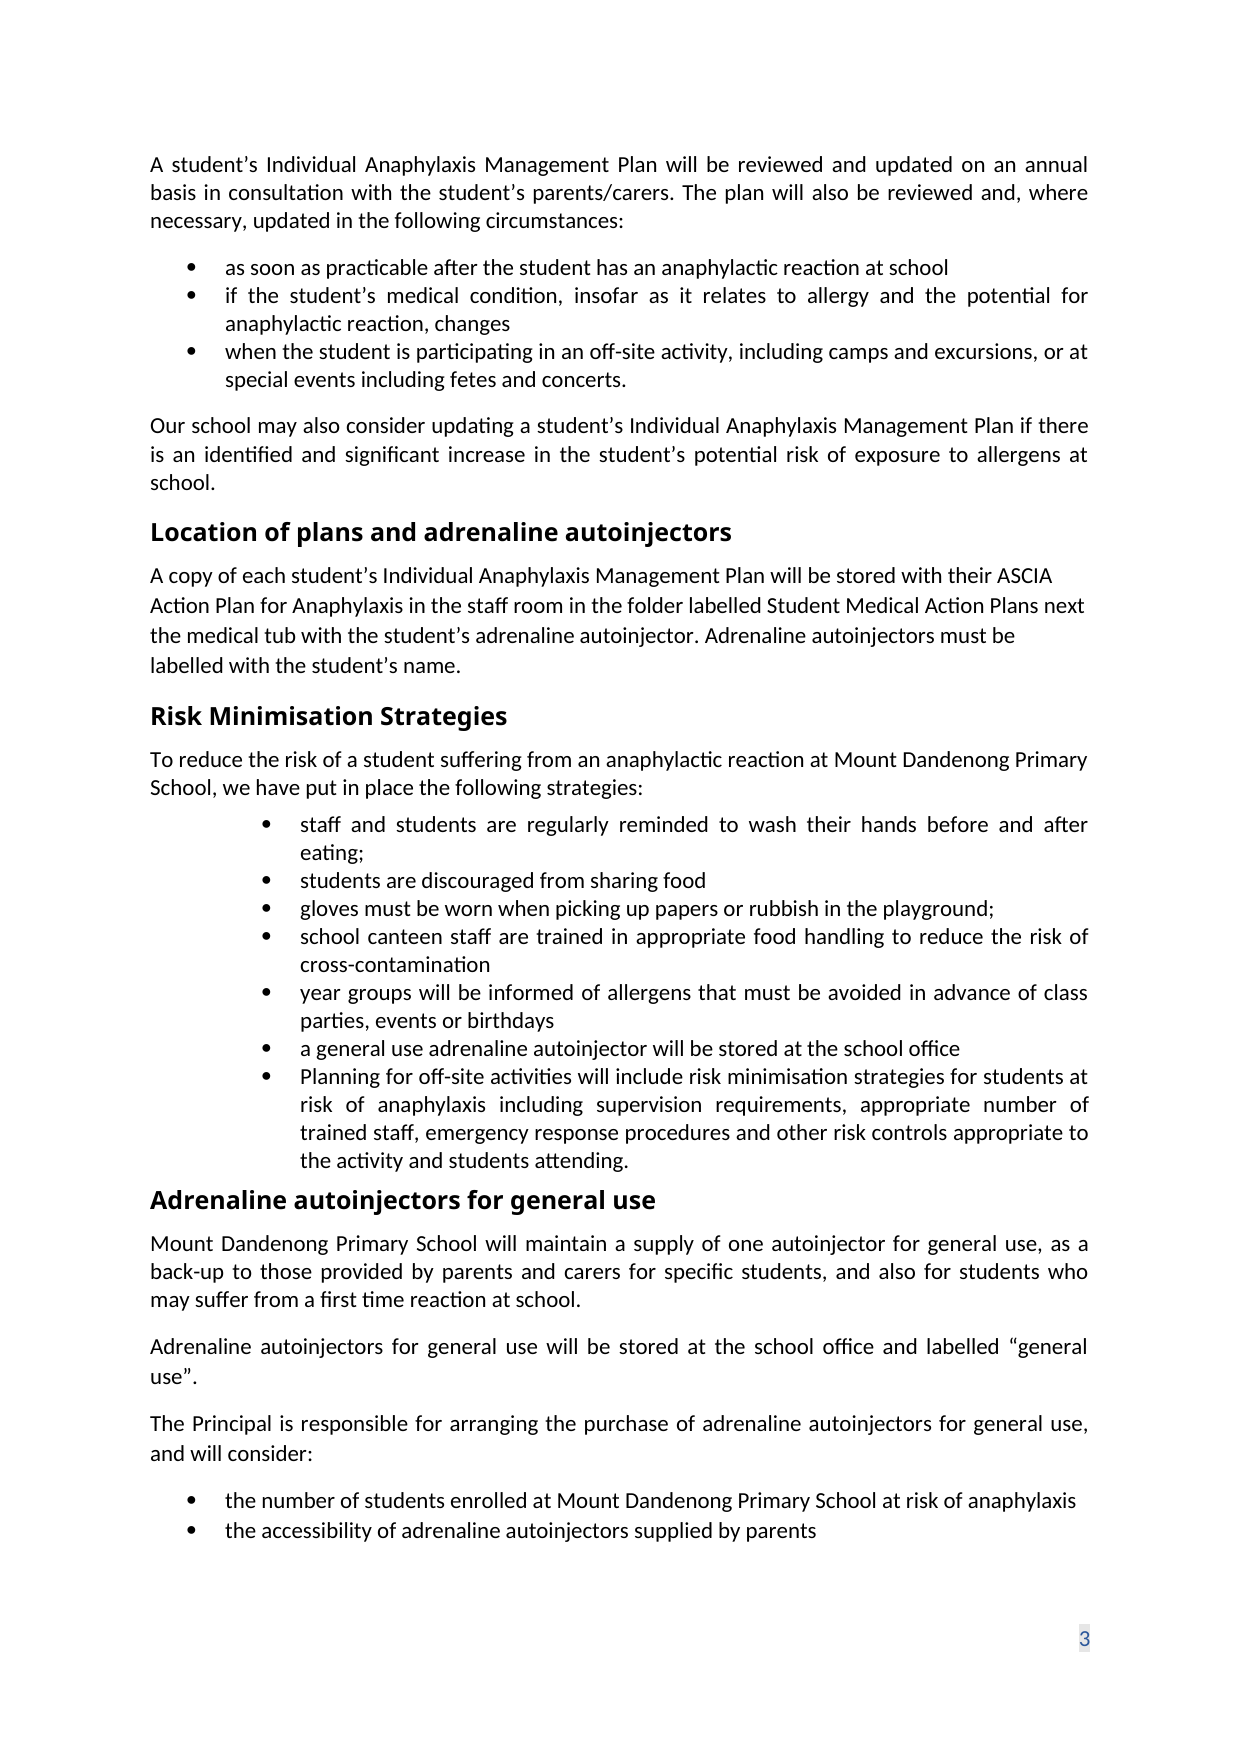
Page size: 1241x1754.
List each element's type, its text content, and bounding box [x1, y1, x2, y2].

list school canteen staff are trained in appropriate food handling to reduce the risk of cross-contamination [262, 922, 1090, 978]
text Our school may also consider updating a student’s Individual Anaphylaxis Management Plan if there is an identified and significant increase in the student’s potential risk of exposure to allergens at school. [150, 412, 1090, 496]
list students are discouraged from sharing food [262, 866, 1090, 894]
list when the student is participating in an off-site activity, including camps and excursions, or at special events including fetes and concerts. [187, 337, 1090, 393]
text The Principal is responsible for arranging the purchase of adrenaline autoinjectors for general use, and will consider: [150, 1409, 1090, 1468]
text A student’s Individual Anaphylaxis Management Plan will be reviewed and updated on an annual basis in consultation with the student’s parents/carers. The plan will also be reviewed and, where necessary, updated in the following circumstances: [150, 150, 1090, 234]
text Adrenaline autoinjectors for general use will be stored at the school office and labelled “general use”. [150, 1332, 1090, 1391]
list gloves must be worn when picking up papers or rubbish in the playground; [262, 894, 1090, 922]
text Mount Dandenong Primary School will maintain a supply of one autoinjector for general use, as a back-up to those provided by parents and carers for specific students, and also for students who may suffer from a first time reaction at school. [150, 1229, 1090, 1313]
text A copy of each student’s Individual Anaphylaxis Management Plan will be stored with their ASCIA Action Plan for Anaphylaxis in the staff room in the folder labelled Student Medical Action Plans next the medical tub with the student’s adrenaline autoinjector. Adrenaline autoinjectors must be labelled with the student’s name. [150, 561, 1090, 680]
list Planning for off-site activities will include risk minimisation strategies for students at risk of anaphylaxis including supervision requirements, appropriate number of trained staff, emergency response procedures and other risk controls appropriate to the activity and students attending. [262, 1062, 1090, 1174]
list as soon as practicable after the student has an anaphylactic reaction at school [187, 253, 1090, 281]
list a general use adrenaline autoinjector will be stored at the school office [262, 1034, 1090, 1062]
list the accessibility of adrenaline autoinjectors supplied by parents [187, 1517, 1090, 1545]
subtitle Location of plans and adrenaline autoinjectors [150, 514, 1090, 548]
list staff and students are regularly reminded to wash their hands before and after eating; [262, 810, 1090, 866]
list if the student’s medical condition, insofar as it relates to allergy and the potential for anaphylactic reaction, changes [187, 281, 1090, 337]
subtitle Adrenaline autoinjectors for general use [150, 1183, 1090, 1217]
list the number of students enrolled at Mount Dandenong Primary School at risk of anaphylaxis [187, 1486, 1090, 1514]
subtitle Risk Minimisation Strategies [150, 698, 1090, 733]
list year groups will be informed of allergens that must be avoided in advance of class parties, events or birthdays [262, 978, 1090, 1034]
text To reduce the risk of a student suffering from an anaphylactic reaction at Mount Dandenong Primary School, we have put in place the following strategies: [150, 745, 1090, 801]
